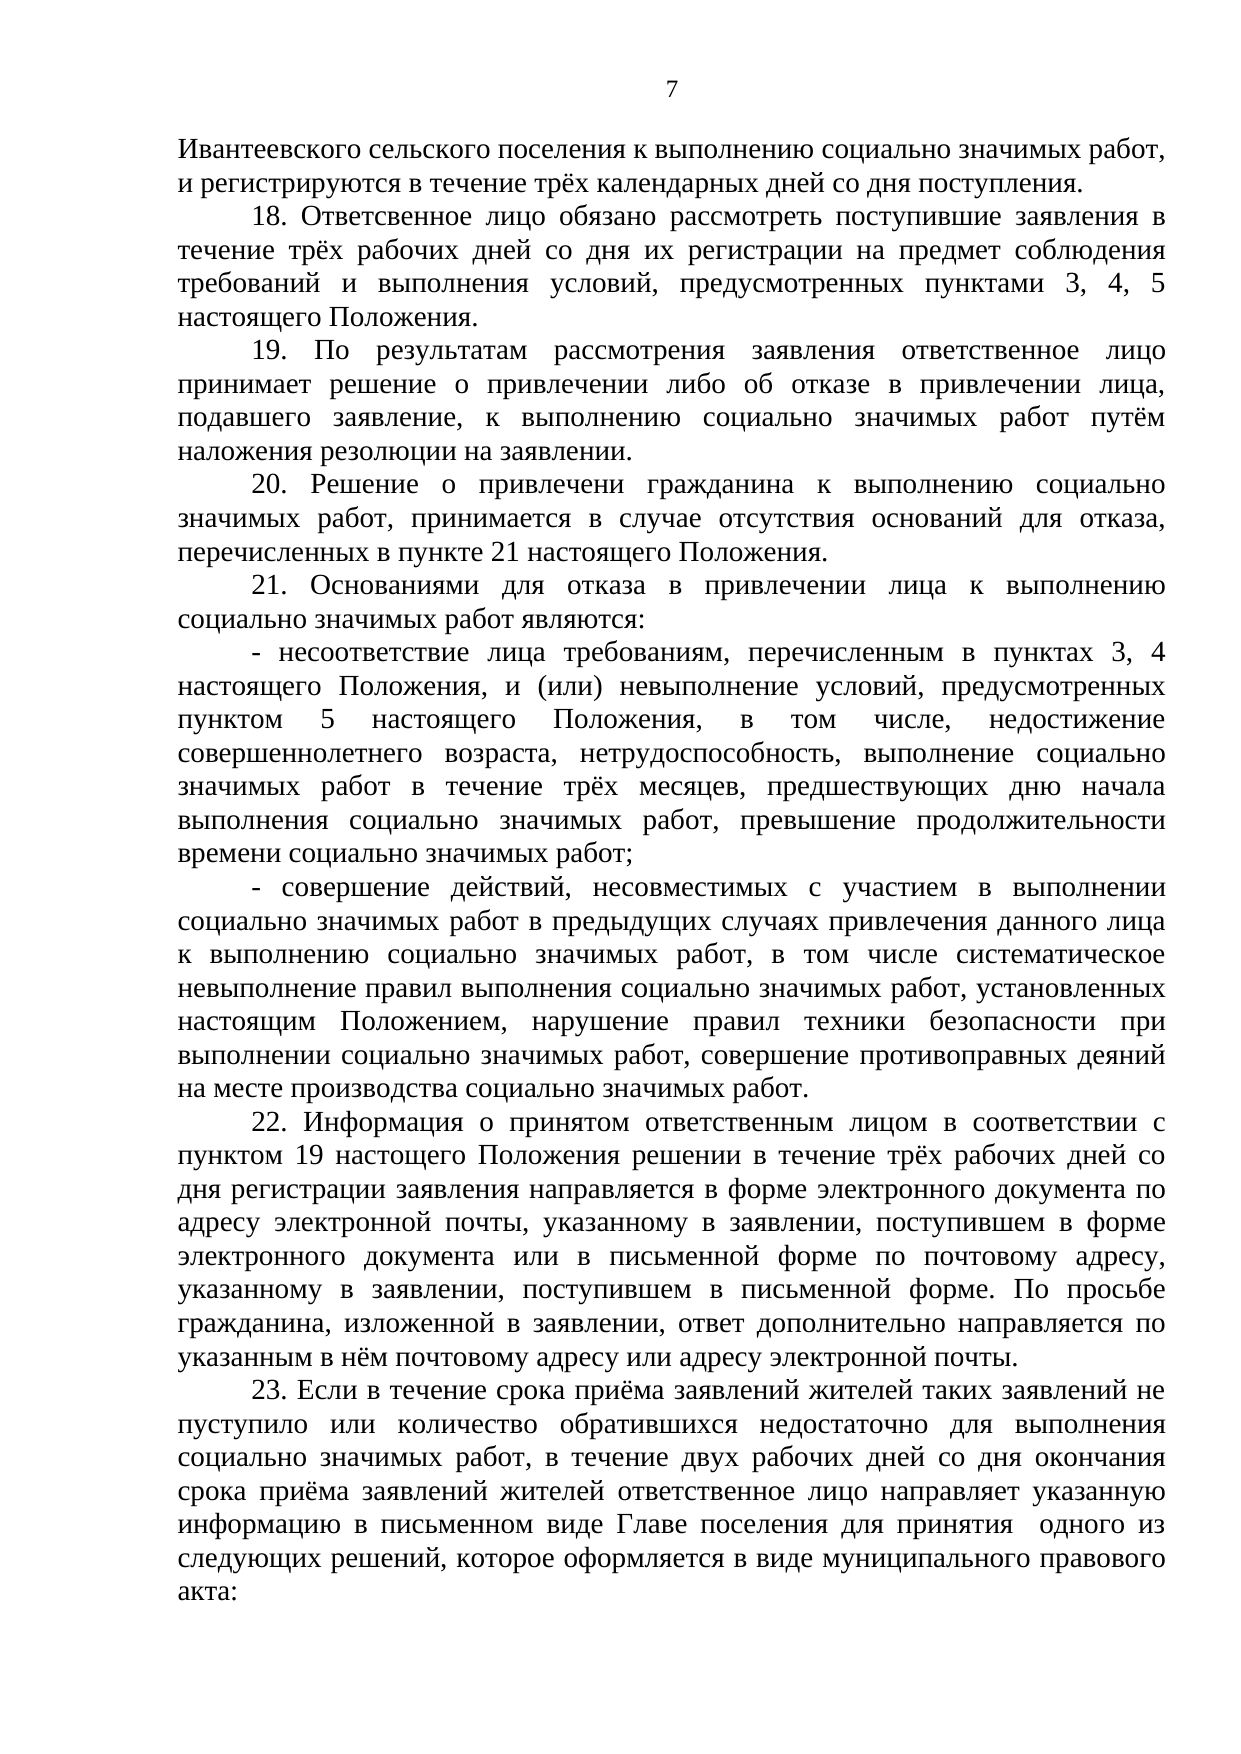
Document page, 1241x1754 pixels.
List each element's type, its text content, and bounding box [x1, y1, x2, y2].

text 23. Если в течение срока приёма заявлений жителей таких заявлений не пуступило или количество обратившихся недостаточно для выполнения социально значимых работ, в течение двух рабочих дней со дня окончания срока приёма заявлений жителей ответственное лицо направляет указанную информацию в письменном виде Главе поселения для принятия одного из следующих решений, которое оформляется в виде муниципального правового акта: [177, 1372, 1167, 1607]
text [177, 131, 1167, 198]
text 19. По результатам рассмотрения заявления ответственное лицо принимает решение о привлечении либо об отказе в привлечении лица, подавшего заявление, к выполнению социально значимых работ путём наложения резолюции на заявлении. [177, 332, 1167, 467]
text 20. Решение о привлечени гражданина к выполнению социально значимых работ, принимается в случае отсутствия оснований для отказа, перечисленных в пункте 21 настоящего Положения. [177, 467, 1167, 567]
text 22. Информация о принятом ответственным лицом в соответствии с пунктом 19 настощего Положения решении в течение трёх рабочих дней со дня регистрации заявления направляется в форме электронного документа по адресу электронной почты, указанному в заявлении, поступившем в форме электронного документа или в письменной форме по почтовому адресу, указанному в заявлении, поступившем в письменной форме. По просьбе гражданина, изложенной в заявлении, ответ дополнительно направляется по указанным в нём почтовому адресу или адресу электронной почты. [177, 1104, 1167, 1372]
text - совершение действий, несовместимых с участием в выполнении социально значимых работ в предыдущих случаях привлечения данного лица к выполнению социально значимых работ, в том числе систематическое невыполнение правил выполнения социально значимых работ, установленных настоящим Положением, нарушение правил техники безопасности при выполнении социально значимых работ, совершение противоправных деяний на месте производства социально значимых работ. [177, 869, 1167, 1104]
text - несоответствие лица требованиям, перечисленным в пунктах 3, 4 настоящего Положения, и (или) невыполнение условий, предусмотренных пунктом 5 настоящего Положения, в том числе, недостижение совершеннолетнего возраста, нетрудоспособность, выполнение социально значимых работ в течение трёх месяцев, предшествующих дню начала выполнения социально значимых работ, превышение продолжительности времени социально значимых работ; [177, 634, 1167, 869]
text 18. Ответсвенное лицо обязано рассмотреть поступившие заявления в течение трёх рабочих дней со дня их регистрации на предмет соблюдения требований и выполнения условий, предусмотренных пунктами 3, 4, 5 настоящего Положения. [177, 198, 1167, 332]
text 21. Основаниями для отказа в привлечении лица к выполнению социально значимых работ являются: [177, 567, 1167, 634]
